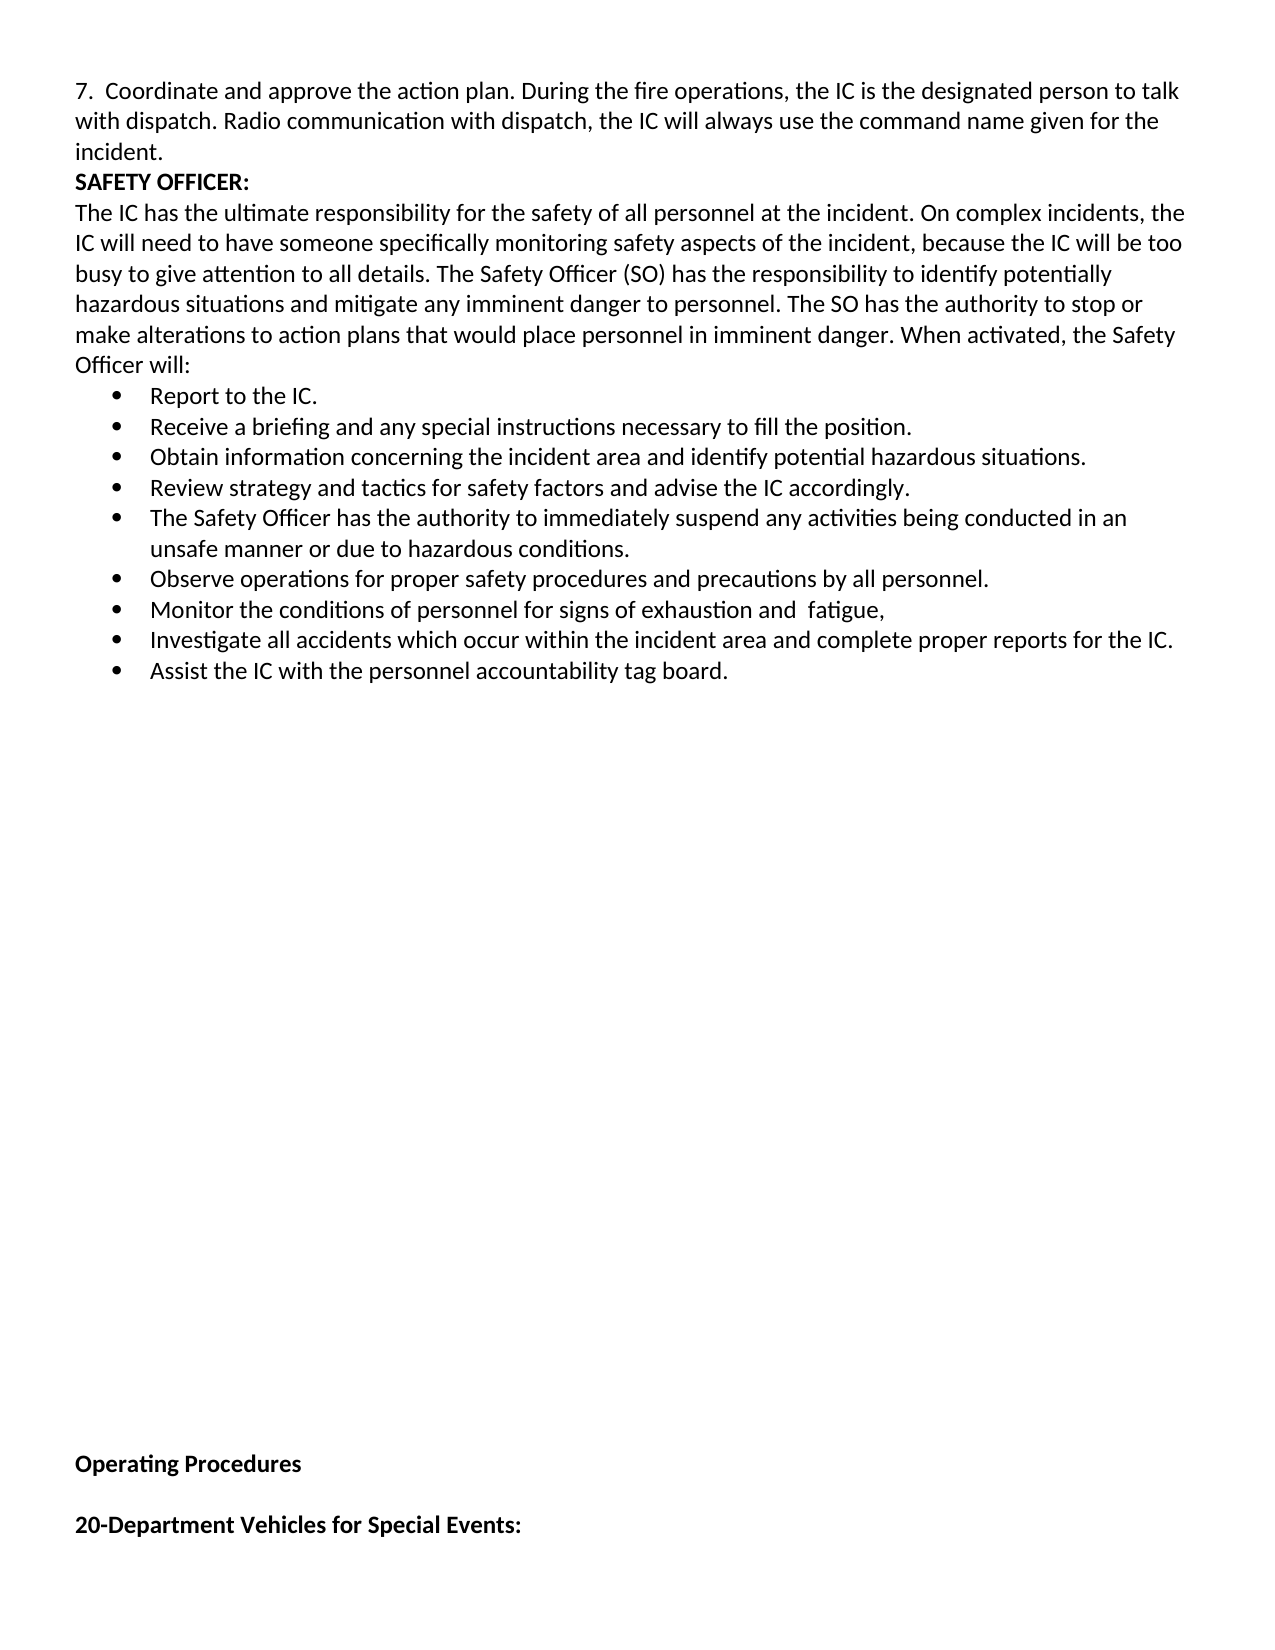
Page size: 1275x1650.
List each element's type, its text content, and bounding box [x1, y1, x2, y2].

list Investigate all accidents which occur within the incident area and complete proper reports for the IC. [112, 624, 1200, 655]
list Assist the IC with the personnel accountability tag board. [112, 655, 1200, 685]
list Monitor the conditions of personnel for signs of exhaustion and fatigue, [112, 594, 1200, 624]
list Obtain information concerning the incident area and identify potential hazardous situations. [112, 441, 1200, 472]
list The Safety Officer has the authority to immediately suspend any activities being conducted in an unsafe manner or due to hazardous conditions. [112, 502, 1200, 563]
text The IC has the ultimate responsibility for the safety of all personnel at the incident. On complex incidents, the IC will need to have someone specifically monitoring safety aspects of the incident, because the IC will be too busy to give attention to all details. The Safety Officer (SO) has the responsibility to identify potentially hazardous situations and mitigate any imminent danger to personnel. The SO has the authority to stop or make alterations to action plans that would place personnel in imminent danger. When activated, the Safety Officer will: [75, 197, 1200, 380]
text 20-Department Vehicles for Special Events: [75, 1509, 1200, 1540]
text 7. Coordinate and approve the action plan. During the fire operations, the IC is the designated person to talk with dispatch. Radio communication with dispatch, the IC will always use the command name given for the incident. [75, 75, 1200, 167]
text SAFETY OFFICER: [75, 167, 1200, 197]
list Review strategy and tactics for safety factors and advise the IC accordingly. [112, 472, 1200, 502]
text Operating Procedures [75, 1448, 1200, 1479]
list Receive a briefing and any special instructions necessary to fill the position. [112, 411, 1200, 441]
list Observe operations for proper safety procedures and precautions by all personnel. [112, 563, 1200, 594]
list Report to the IC. [112, 380, 1200, 411]
